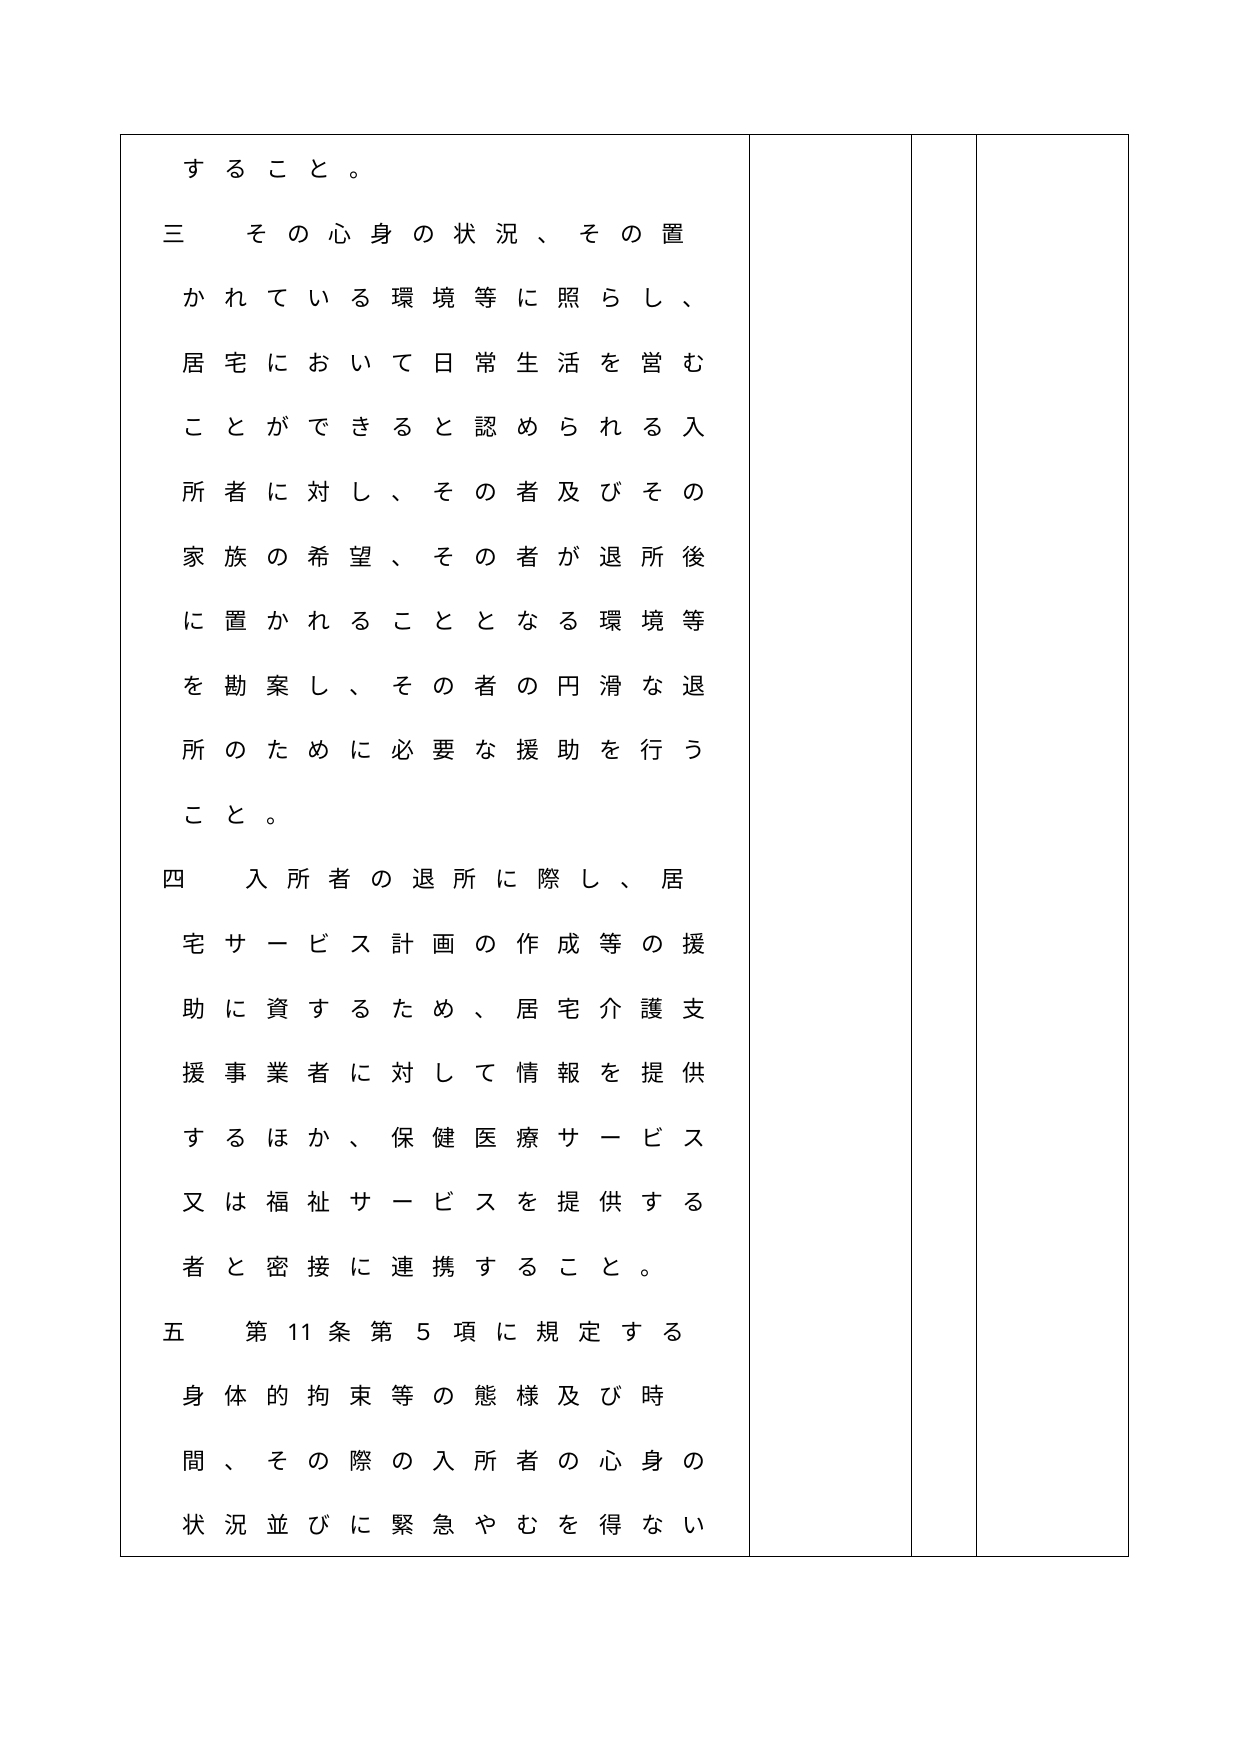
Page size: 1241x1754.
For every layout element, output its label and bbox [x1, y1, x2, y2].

table_cell [977, 135, 1128, 1556]
table_cell [912, 135, 976, 1556]
table_cell [750, 135, 911, 1556]
table_cell [121, 135, 749, 1556]
